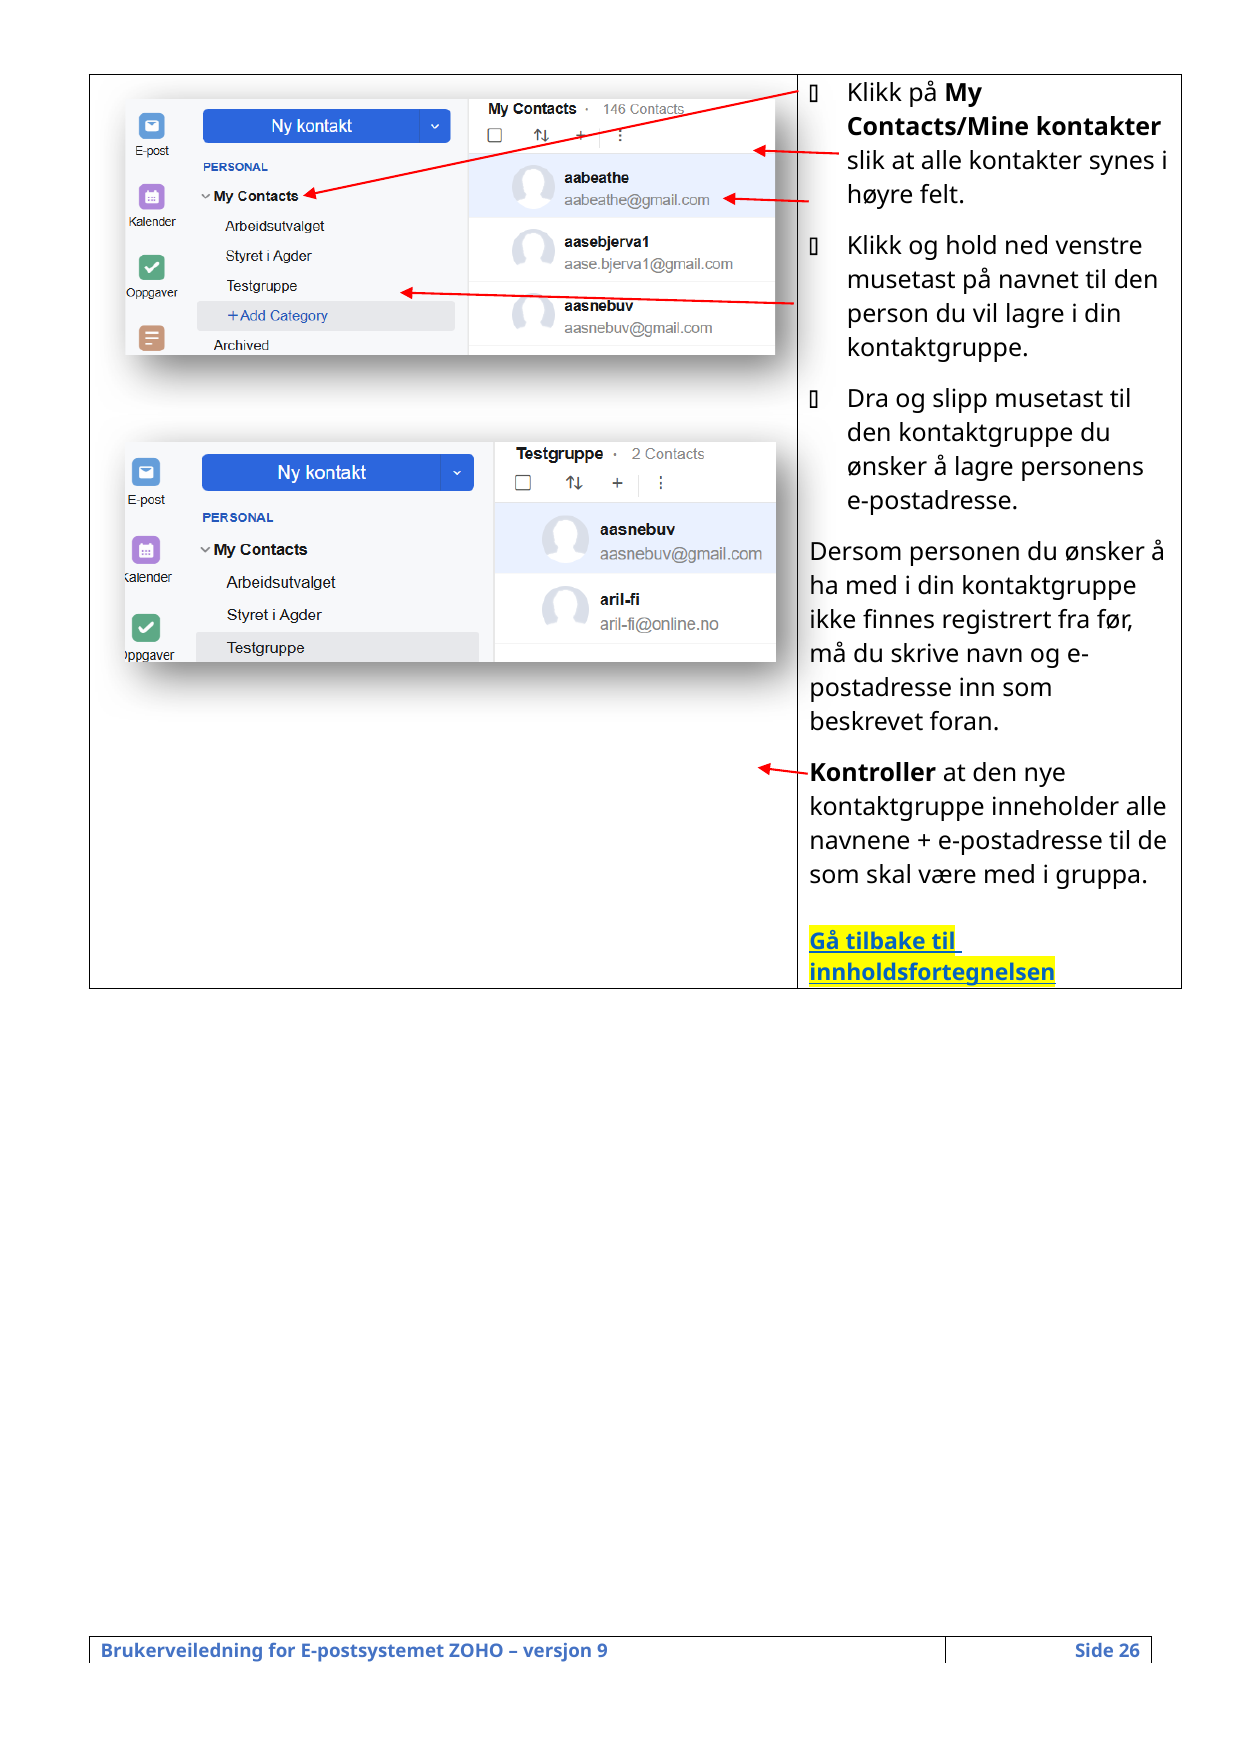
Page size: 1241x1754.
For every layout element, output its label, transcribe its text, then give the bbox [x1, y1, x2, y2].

table_cell [90, 75, 797, 987]
picture [125, 442, 776, 662]
picture [125, 99, 775, 355]
table_cell Klikk på My Contacts/Mine kontakter slik at alle kontakter synes i høyre felt. Klikk og hold ned venstre musetast på navnet til den person du vil lagre i din kontaktgruppe. Dra og slipp musetast til den kontaktgruppe du ønsker å lagre personens e-postadresse. Dersom personen du ønsker å ha med i din kontaktgruppe ikke finnes registrert fra før, må du skrive navn og e-postadresse inn som beskrevet foran. Kontroller at den nye kontaktgruppe inneholder alle navnene + e-postadresse til de som skal være med i gruppa. Gå tilbake til innholdsfortegnelsen [798, 75, 1181, 987]
